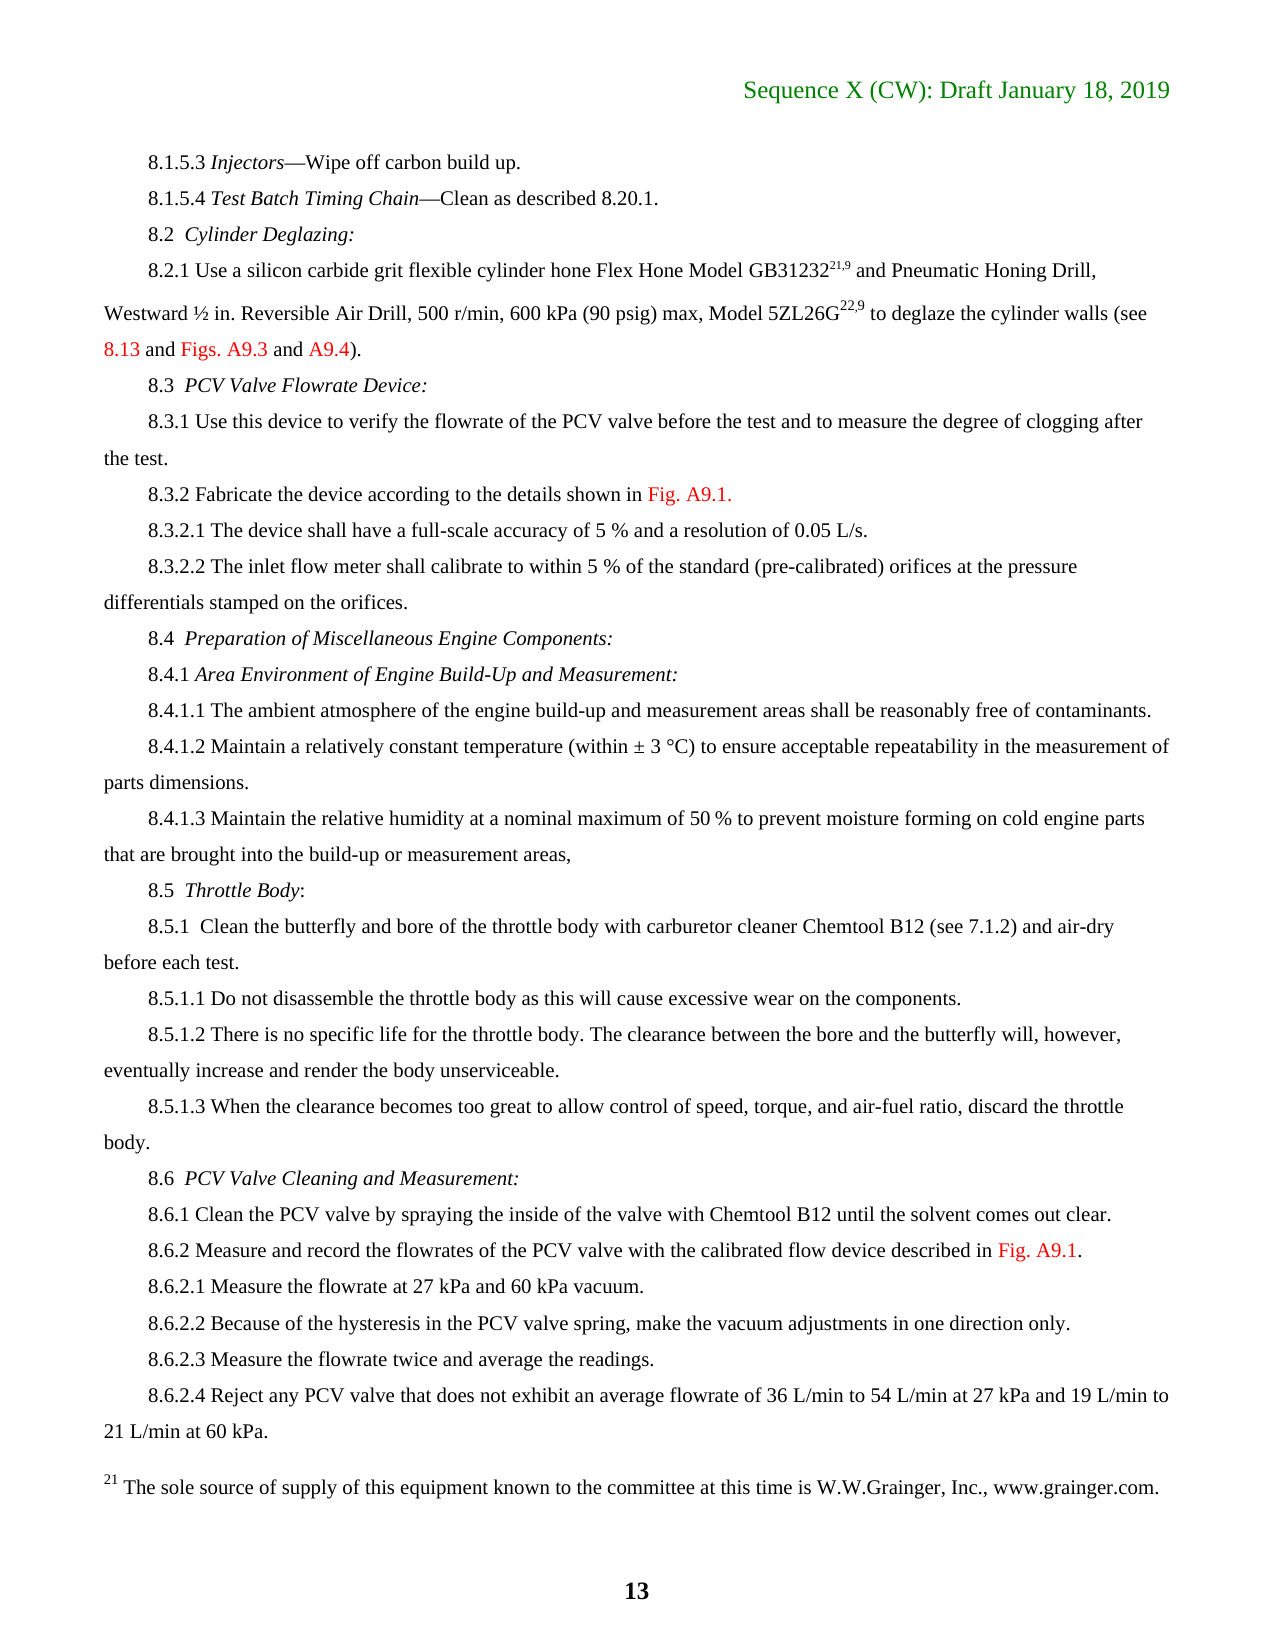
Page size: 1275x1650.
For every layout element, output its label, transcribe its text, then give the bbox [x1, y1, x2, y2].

text 8.4.1.1 The ambient atmosphere of the engine build-up and measurement areas shall be reasonably free of contaminants. [103, 698, 1170, 722]
text 8.5.1.1 Do not disassemble the throttle body as this will cause excessive wear on the components. [103, 986, 1170, 1010]
text 8.6 PCV Valve Cleaning and Measurement: [103, 1166, 1170, 1190]
text 8.6.2.1 Measure the flowrate at 27 kPa and 60 kPa vacuum. [103, 1274, 1170, 1298]
text 8.3.2.2 The inlet flow meter shall calibrate to within 5 % of the standard (pre-calibrated) orifices at the pressure differentials stamped on the orifices. [103, 553, 1170, 614]
text 8.5 Throttle Body: [103, 878, 1170, 902]
text 8.2 Cylinder Deglazing: [103, 222, 1170, 246]
text 8.4.1.2 Maintain a relatively constant temperature (within ± 3 °C) to ensure acceptable repeatability in the measurement of parts dimensions. [103, 734, 1170, 794]
text 8.5.1.2 There is no specific life for the throttle body. The clearance between the bore and the butterfly will, however, eventually increase and render the body unserviceable. [103, 1022, 1170, 1082]
text 8.3 PCV Valve Flowrate Device: [103, 373, 1170, 397]
text 8.6.2.3 Measure the flowrate twice and average the readings. [103, 1346, 1170, 1371]
text 8.6.1 Clean the PCV valve by spraying the inside of the valve with Chemtool B12 until the solvent comes out clear. [103, 1202, 1170, 1226]
text 8.1.5.3 Injectors—Wipe off carbon build up. [103, 150, 1170, 174]
text 8.4.1.3 Maintain the relative humidity at a nominal maximum of 50 % to prevent moisture forming on cold engine parts that are brought into the build-up or measurement areas, [103, 806, 1170, 866]
text 8.4.1 Area Environment of Engine Build-Up and Measurement: [103, 662, 1170, 686]
text 8.2.1 Use a silicon carbide grit flexible cylinder hone Flex Hone Model GB31232,9 and Pneumatic Honing Drill, Westward ½ in. Reversible Air Drill, 500 r/min, 600 kPa (90 psig) max, Model 5ZL26G22,9 to deglaze the cylinder walls (see 8.13 and Figs. A9.3 and A9.4). [103, 258, 1170, 361]
text 8.6.2 Measure and record the flowrates of the PCV valve with the calibrated flow device described in Fig. A9.1. [103, 1238, 1170, 1262]
text 8.5.1.3 When the clearance becomes too great to allow control of speed, torque, and air-fuel ratio, discard the throttle body. [103, 1094, 1170, 1154]
text 8.3.1 Use this device to verify the flowrate of the PCV valve before the test and to measure the degree of clogging after the test. [103, 409, 1170, 469]
text 8.4 Preparation of Miscellaneous Engine Components: [103, 626, 1170, 650]
text 8.3.2.1 The device shall have a full-scale accuracy of 5 % and a resolution of 0.05 L/s. [103, 517, 1170, 542]
text 8.6.2.4 Reject any PCV valve that does not exhibit an average flowrate of 36 L/min to 54 L/min at 27 kPa and 19 L/min to 21 L/min at 60 kPa. [103, 1382, 1170, 1443]
text 8.6.2.2 Because of the hysteresis in the PCV valve spring, make the vacuum adjustments in one direction only. [103, 1310, 1170, 1334]
text 8.3.2 Fabricate the device according to the details shown in Fig. A9.1. [103, 481, 1170, 506]
text 8.5.1 Clean the butterfly and bore of the throttle body with carburetor cleaner Chemtool B12 (see 7.1.2) and air-dry before each test. [103, 914, 1170, 974]
text 8.1.5.4 Test Batch Timing Chain—Clean as described 8.20.1. [103, 186, 1170, 210]
